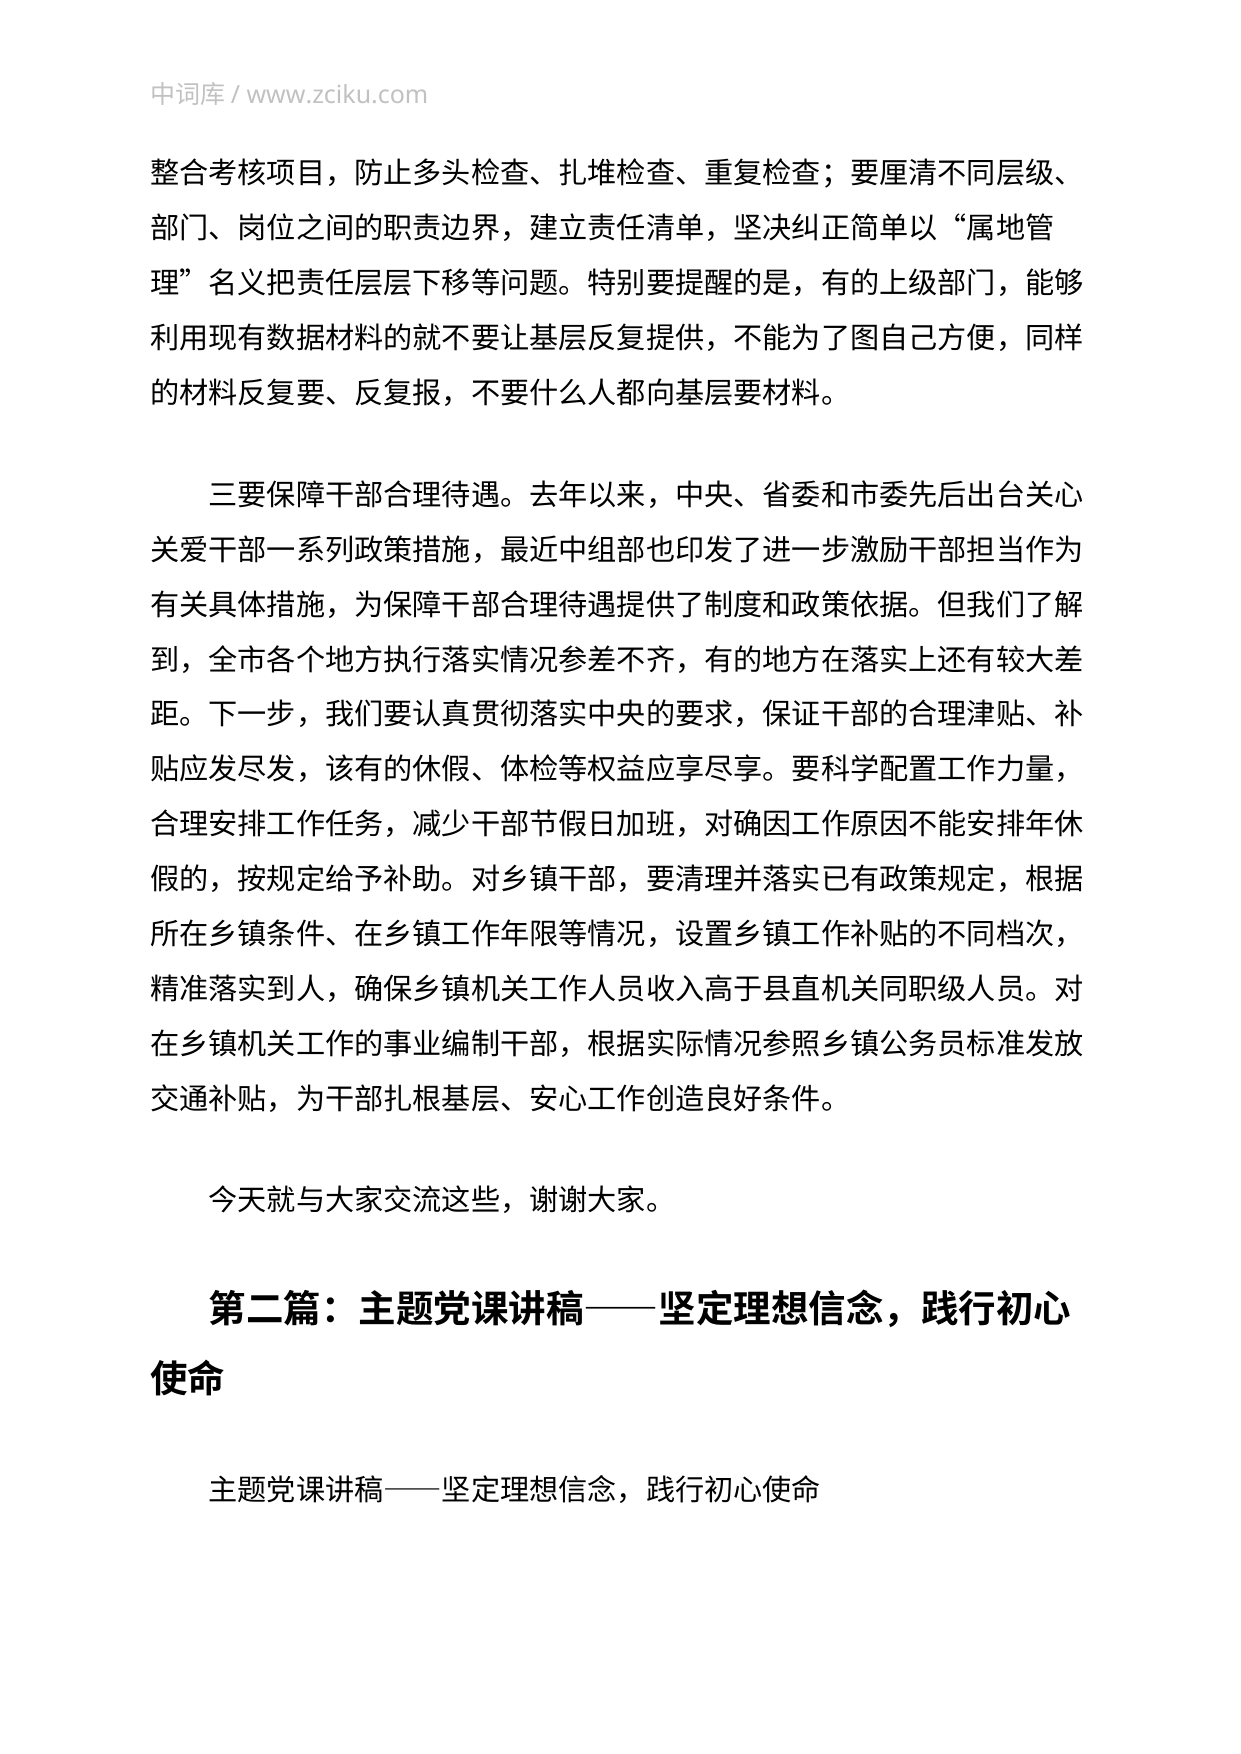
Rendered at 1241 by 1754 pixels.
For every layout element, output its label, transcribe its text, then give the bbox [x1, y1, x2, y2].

text 今天就与大家交流这些，谢谢大家。 [150, 1177, 1090, 1219]
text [150, 150, 1090, 412]
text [150, 1467, 1090, 1509]
text 三要保障干部合理待遇。去年以来，中央、省委和市委先后出台关心关爱干部一系列政策措施，最近中组部也印发了进一步激励干部担当作为有关具体措施，为保障干部合理待遇提供了制度和政策依据。但我们了解到，全市各个地方执行落实情况参差不齐，有的地方在落实上还有较大差距。下一步，我们要认真贯彻落实中央的要求，保证干部的合理津贴、补贴应发尽发，该有的休假、体检等权益应享尽享。要科学配置工作力量，合理安排工作任务，减少干部节假日加班，对确因工作原因不能安排年休假的，按规定给予补助。对乡镇干部，要清理并落实已有政策规定，根据所在乡镇条件、在乡镇工作年限等情况，设置乡镇工作补贴的不同档次，精准落实到人，确保乡镇机关工作人员收入高于县直机关同职级人员。对在乡镇机关工作的事业编制干部，根据实际情况参照乡镇公务员标准发放交通补贴，为干部扎根基层、安心工作创造良好条件。 [150, 471, 1090, 1117]
text 第二篇：主题党课讲稿——坚定理想信念，践行初心使命 [150, 1279, 1090, 1403]
